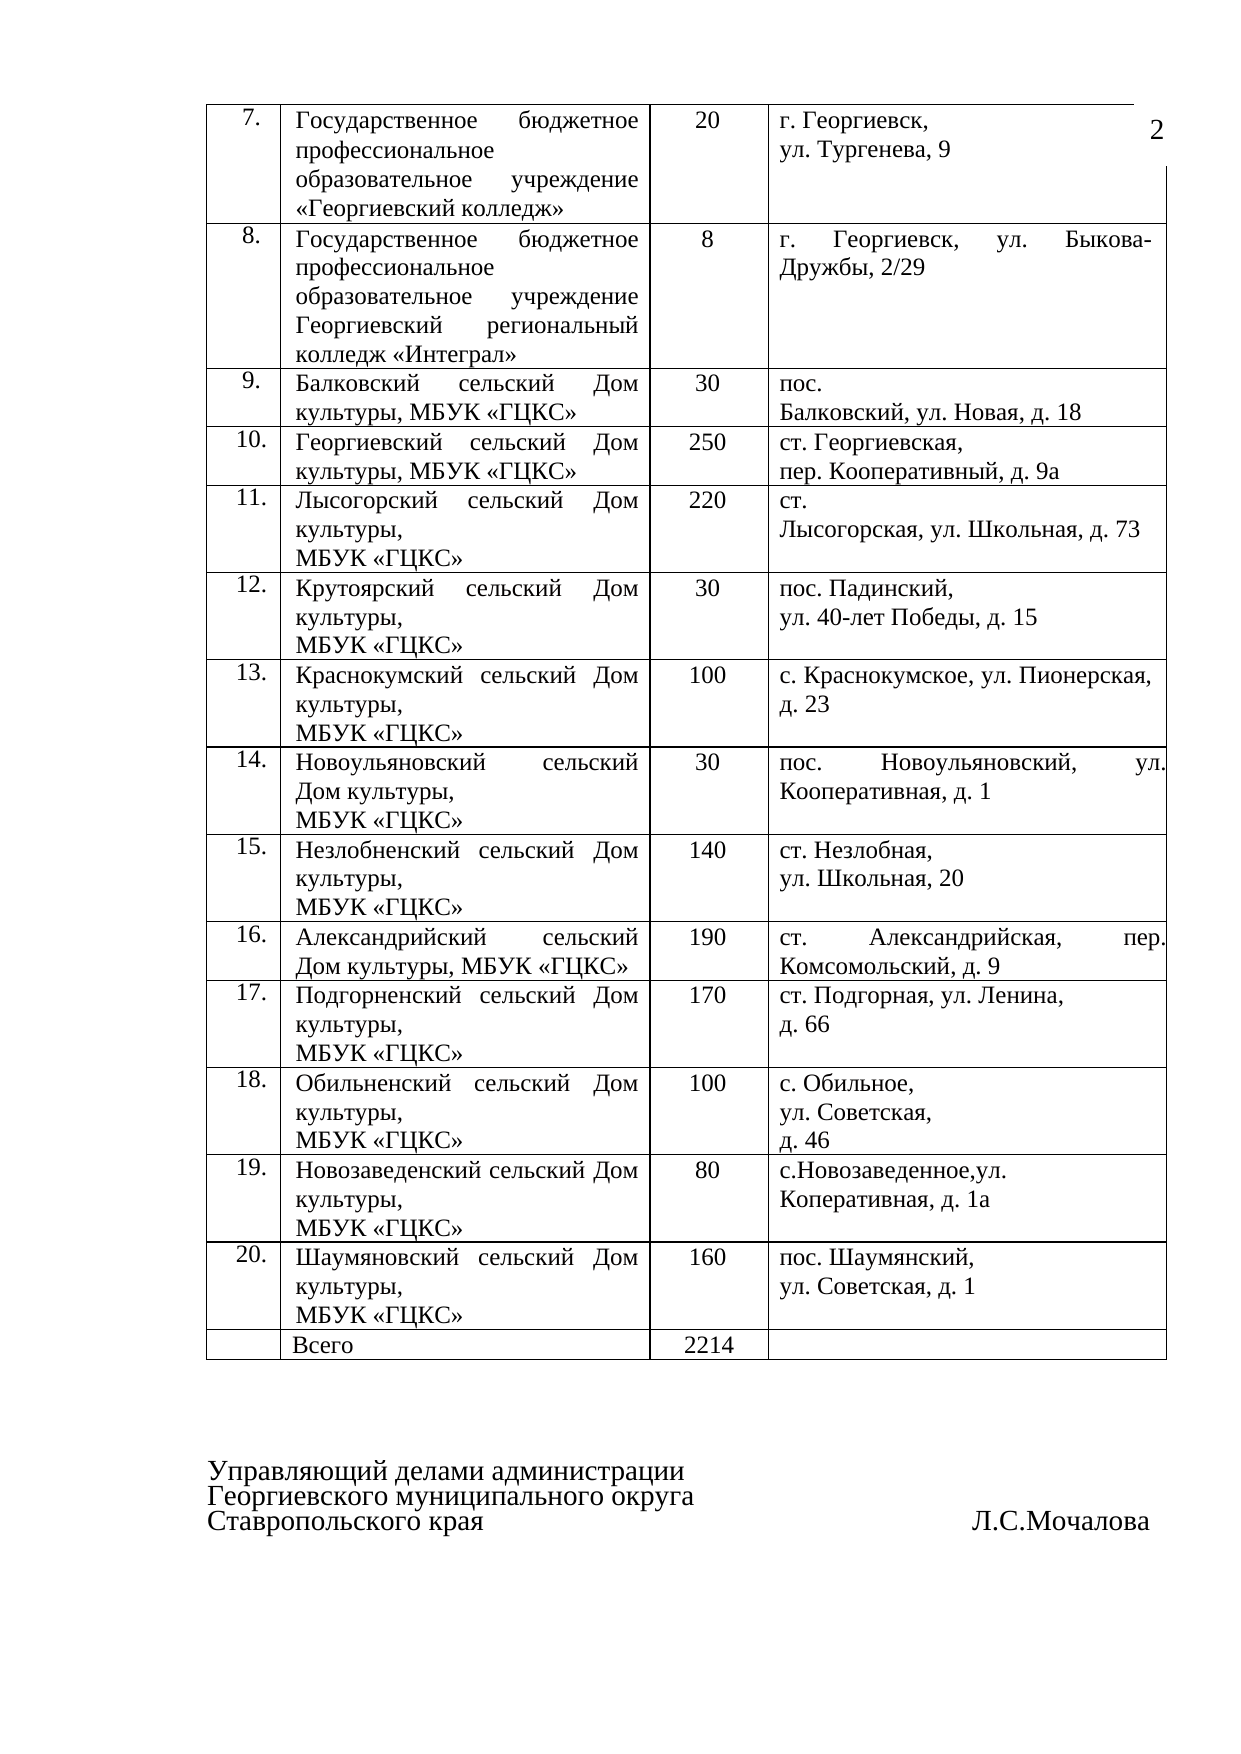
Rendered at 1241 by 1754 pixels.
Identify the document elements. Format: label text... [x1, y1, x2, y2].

table_cell Георгиевский сельский Дом культуры, МБУК «ГЦКС» [281, 427, 649, 484]
table_cell ст. Лысогорская, ул. Школьная, д. 73 [769, 486, 1166, 572]
table_cell 190 [651, 922, 768, 979]
table_cell 17. [207, 981, 280, 1067]
table_cell 19. [207, 1155, 280, 1241]
table_cell пос. Шаумянский, ул. Советская, д. 1 [769, 1243, 1166, 1329]
table_cell ст. Подгорная, ул. Ленина, д. 66 [769, 981, 1166, 1067]
table_cell 100 [651, 660, 768, 746]
table_cell Балковский сельский Дом культуры, МБУК «ГЦКС» [281, 369, 649, 426]
table_cell 100 [651, 1068, 768, 1154]
table_cell Обильненский сельский Дом культуры, МБУК «ГЦКС» [281, 1068, 649, 1154]
table_cell 220 [651, 486, 768, 572]
table_cell 13. [207, 660, 280, 746]
text Георгиевского муниципального округа [207, 1485, 1152, 1510]
table_cell 250 [651, 427, 768, 484]
table_cell Краснокумский сельский Дом культуры, МБУК «ГЦКС» [281, 660, 649, 746]
table_cell 80 [651, 1155, 768, 1241]
table_cell [769, 1330, 1166, 1358]
table_cell 12. [207, 573, 280, 659]
table_cell 14. [207, 748, 280, 834]
table_cell 160 [651, 1243, 768, 1329]
table_cell с. Краснокумское, ул. Пионерская, д. 23 [769, 660, 1166, 746]
table_cell 8. [207, 224, 280, 367]
table_cell 15. [207, 835, 280, 921]
table_cell 8 [651, 224, 768, 367]
table_cell ст. Незлобная, ул. Школьная, 20 [769, 835, 1166, 921]
table_cell пос. Балковский, ул. Новая, д. 18 [769, 369, 1166, 426]
table_cell 7. [207, 105, 280, 223]
table_cell г. Георгиевск, ул. Тургенева, 9 [769, 105, 1166, 223]
table_cell ст. Георгиевская, пер. Кооперативный, д. 9а [769, 427, 1166, 484]
table_cell Крутоярский сельский Дом культуры, МБУК «ГЦКС» [281, 573, 649, 659]
table_cell Подгорненский сельский Дом культуры, МБУК «ГЦКС» [281, 981, 649, 1067]
table_cell 10. [207, 427, 280, 484]
table_cell пос. Падинский, ул. 40-лет Победы, д. 15 [769, 573, 1166, 659]
table_cell 16. [207, 922, 280, 979]
table_cell Новозаведенский сельский Дом культуры, МБУК «ГЦКС» [281, 1155, 649, 1241]
table_cell 20. [207, 1243, 280, 1329]
table_cell с.Новозаведенное,ул. Коперативная, д. 1а [769, 1155, 1166, 1241]
table_cell Новоульяновский сельский Дом культуры, МБУК «ГЦКС» [281, 748, 649, 834]
table_cell Всего [281, 1330, 649, 1358]
table_cell 30 [651, 748, 768, 834]
table_cell Лысогорский сельский Дом культуры, МБУК «ГЦКС» [281, 486, 649, 572]
text Управляющий делами администрации [207, 1460, 1152, 1485]
text Ставропольского края Л.С.Мочалова [207, 1510, 1152, 1535]
table_cell ст. Александрийская, пер. Комсомольский, д. 9 [769, 922, 1166, 979]
table_cell 30 [651, 573, 768, 659]
table_cell с. Обильное, ул. Советская, д. 46 [769, 1068, 1166, 1154]
table_cell 18. [207, 1068, 280, 1154]
table_cell Александрийский сельский Дом культуры, МБУК «ГЦКС» [281, 922, 649, 979]
table_cell 20 [651, 105, 768, 223]
table_cell 30 [651, 369, 768, 426]
table_cell Государственное бюджетное профессиональное образовательное учреждение Георгиевский региональный колледж «Интеграл» [281, 224, 649, 367]
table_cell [281, 105, 649, 223]
table_cell пос. Новоульяновский, ул. Кооперативная, д. 1 [769, 748, 1166, 834]
table_cell [207, 1330, 280, 1358]
table_cell 11. [207, 486, 280, 572]
table_cell Незлобненский сельский Дом культуры, МБУК «ГЦКС» [281, 835, 649, 921]
table_cell 170 [651, 981, 768, 1067]
table_cell г. Георгиевск, ул. Быкова-Дружбы, 2/29 [769, 224, 1166, 367]
table_cell Шаумяновский сельский Дом культуры, МБУК «ГЦКС» [281, 1243, 649, 1329]
table_cell 9. [207, 369, 280, 426]
table_cell 2214 [651, 1330, 768, 1358]
table_cell 140 [651, 835, 768, 921]
